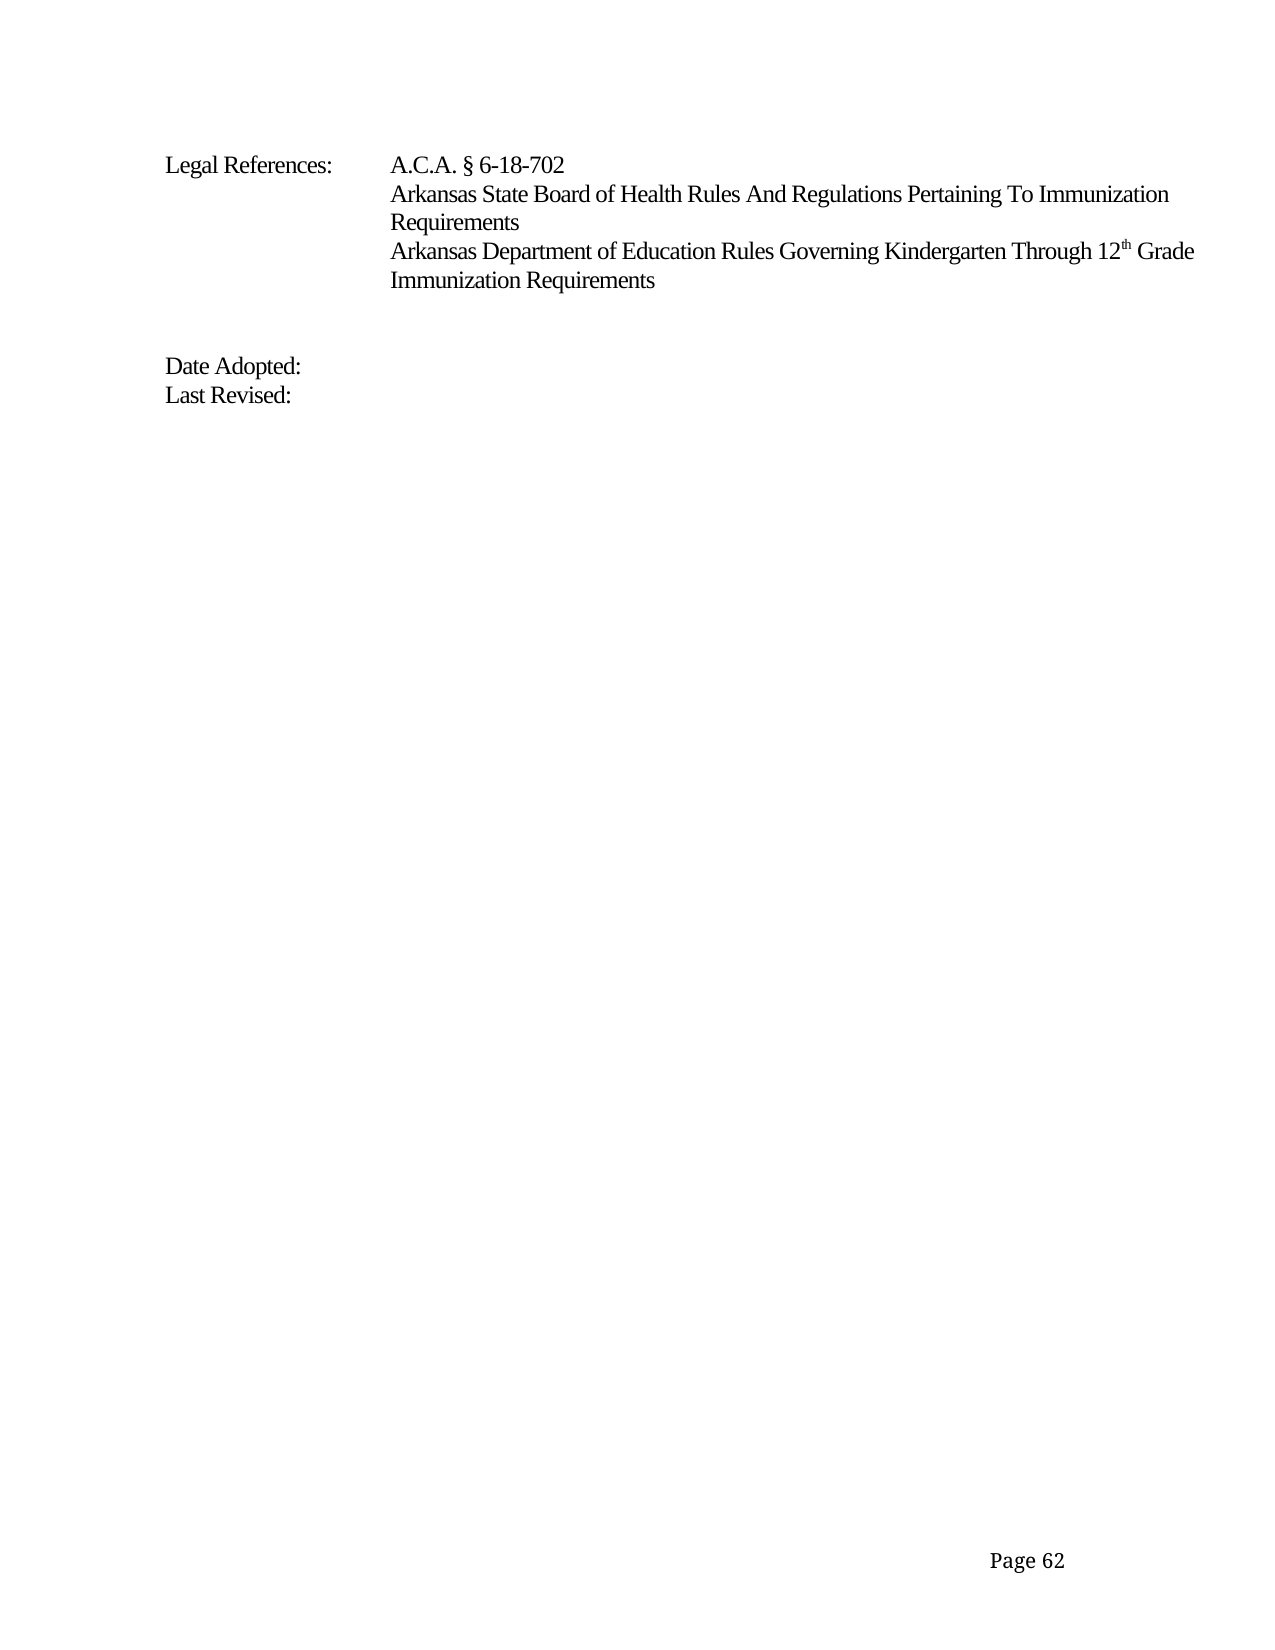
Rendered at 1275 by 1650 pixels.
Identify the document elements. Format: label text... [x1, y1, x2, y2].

text Date Adopted: [165, 351, 1196, 380]
text Legal References: A.C.A. § 6-18-702 [165, 150, 1196, 179]
text Arkansas Department of Education Rules Governing Kindergarten Through 12th Grade Immunization Requirements [390, 236, 1196, 294]
text Arkansas State Board of Health Rules And Regulations Pertaining To Immunization Requirements [165, 179, 1196, 236]
text Last Revised: [165, 380, 1196, 409]
